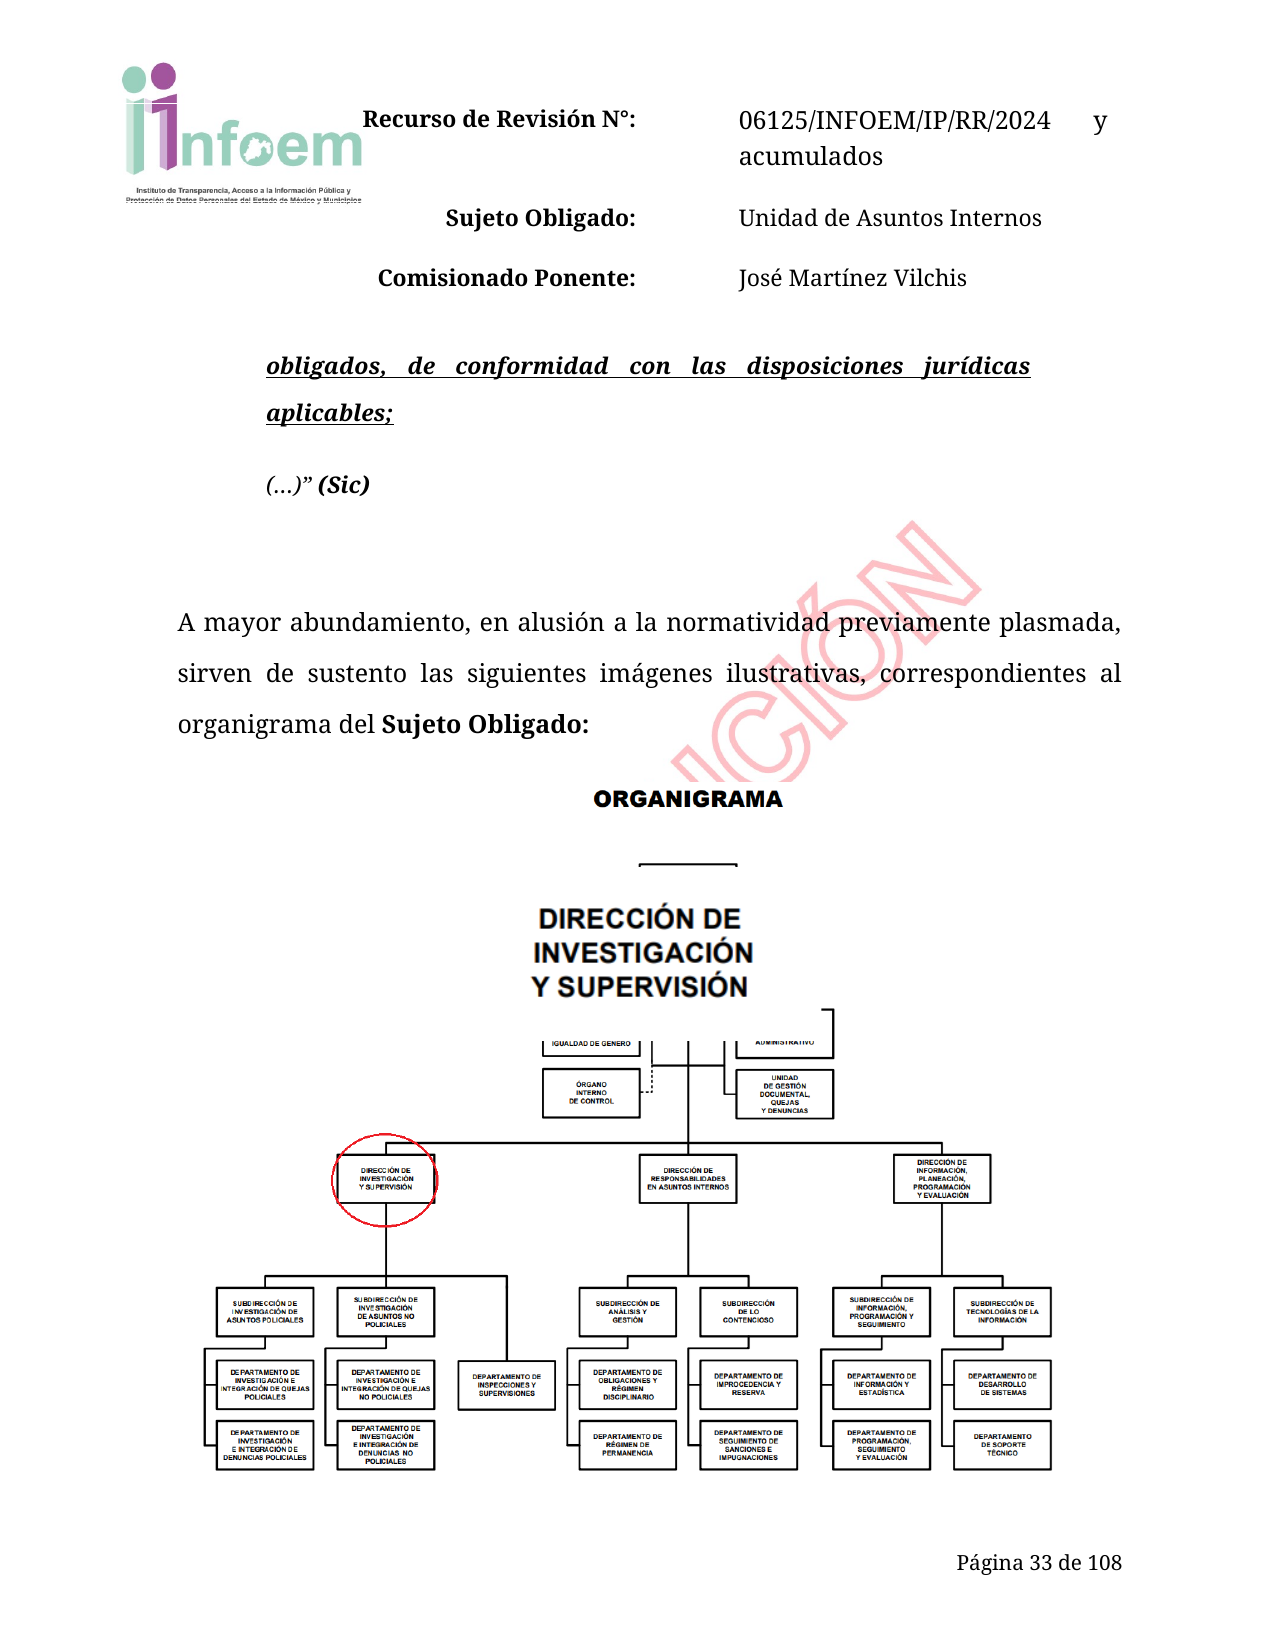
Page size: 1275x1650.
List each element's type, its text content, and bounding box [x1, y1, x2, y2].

text (…)” (Sic) [266, 469, 1033, 500]
picture [3, 2, 1268, 1650]
text A mayor abundamiento, en alusión a la normatividad previamente plasmada, sirven de sustento las siguientes imágenes ilustrativas, correspondientes al organigrama del Sujeto Obligado: [177, 604, 1122, 741]
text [266, 350, 1033, 428]
